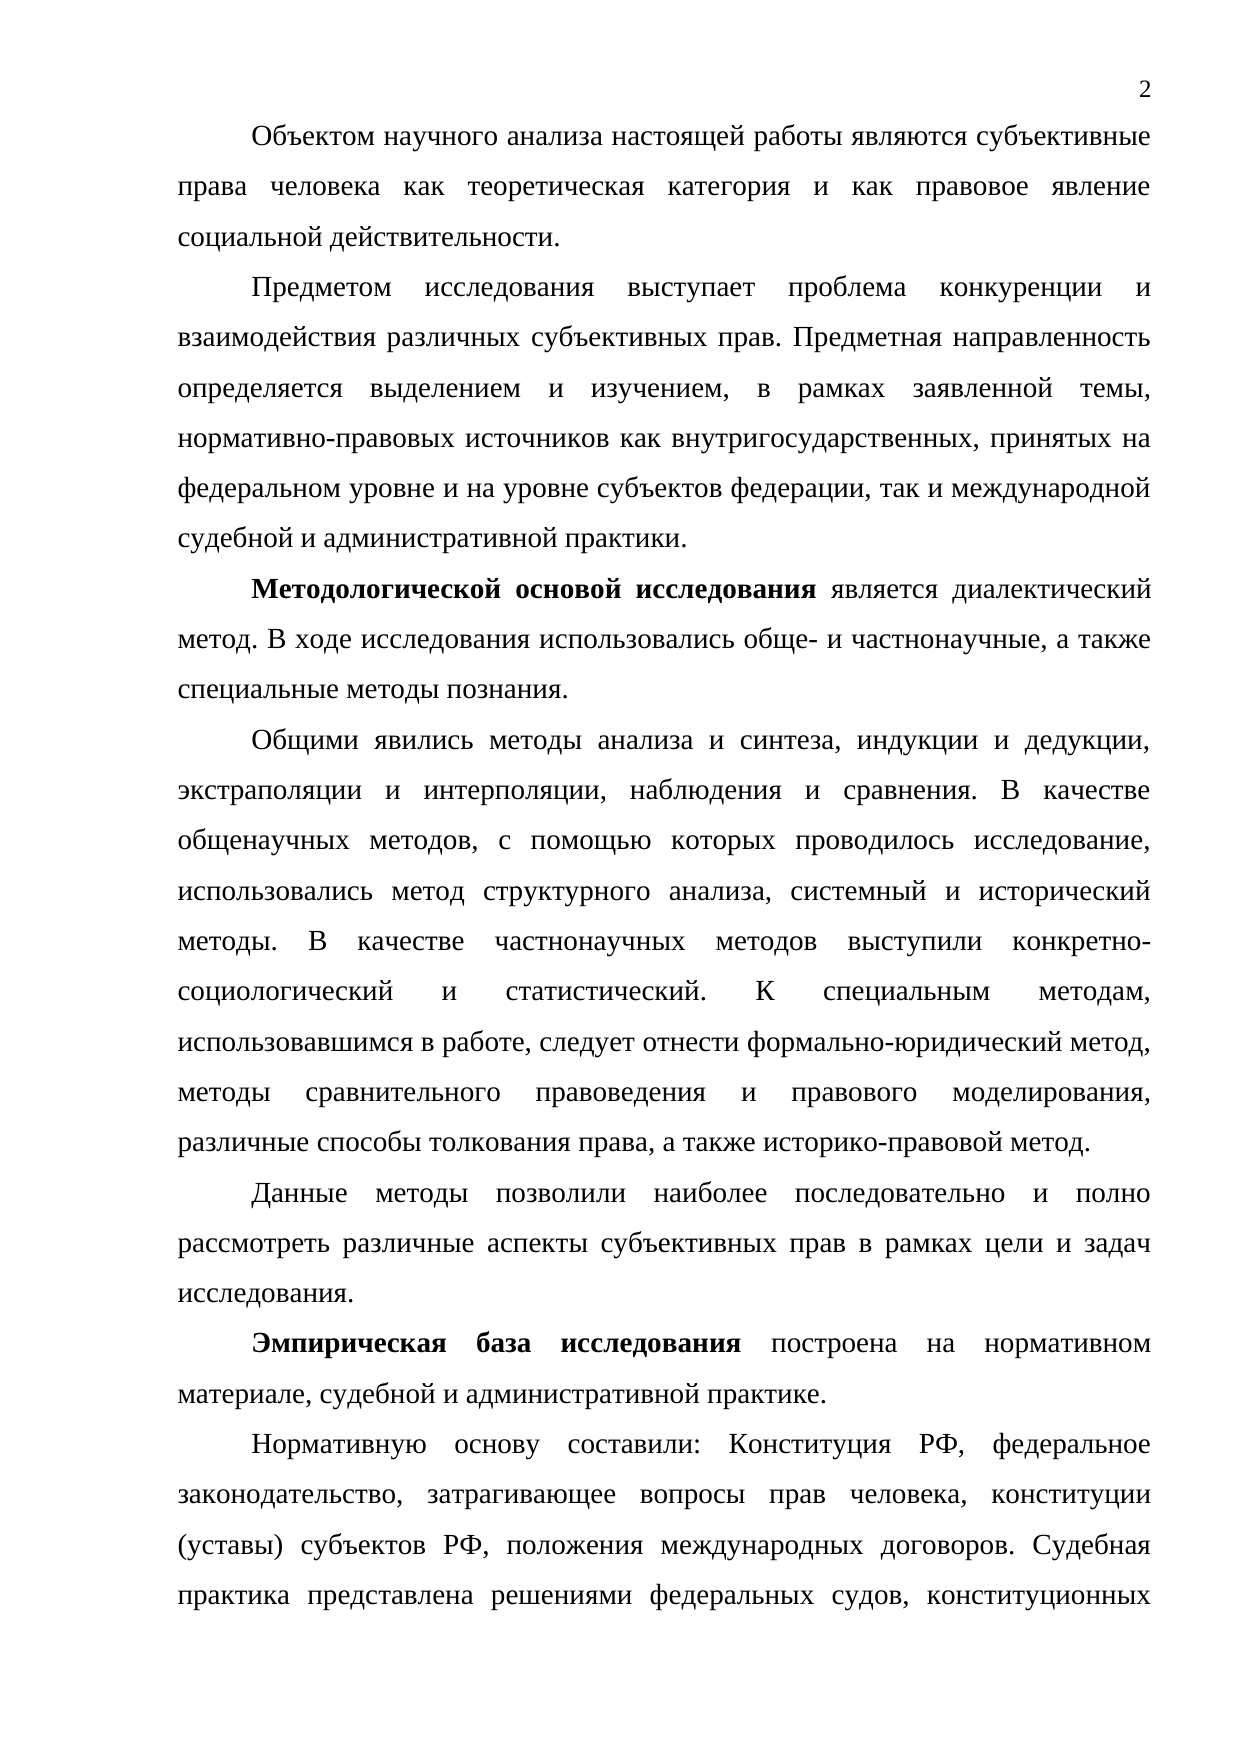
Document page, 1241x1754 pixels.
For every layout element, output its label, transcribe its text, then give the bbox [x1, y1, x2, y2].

text Методологической основой исследования является диалектический метод. В ходе исследования использовались обще- и частнонаучные, а также специальные методы познания. [177, 571, 1152, 705]
text Объектом научного анализа настоящей работы являются субъективные права человека как теоретическая категория и как правовое явление социальной действительности. [177, 118, 1152, 252]
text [177, 1426, 1152, 1611]
text Данные методы позволили наиболее последовательно и полно рассмотреть различные аспекты субъективных прав в рамках цели и задач исследования. [177, 1175, 1152, 1309]
text Общими явились методы анализа и синтеза, индукции и дедукции, экстраполяции и интерполяции, наблюдения и сравнения. В качестве общенаучных методов, с помощью которых проводилось исследование, использовались метод структурного анализа, системный и исторический методы. В качестве частнонаучных методов выступили конкретно-социологический и статистический. К специальным методам, использовавшимся в работе, следует отнести формально-юридический метод, методы сравнительного правоведения и правового моделирования, различные способы толкования права, а также историко-правовой метод. [177, 722, 1152, 1158]
text Предметом исследования выступает проблема конкуренции и взаимодействия различных субъективных прав. Предметная направленность определяется выделением и изучением, в рамках заявленной темы, нормативно-правовых источников как внутригосударственных, принятых на федеральном уровне и на уровне субъектов федерации, так и международной судебной и административной практики. [177, 269, 1152, 554]
text Эмпирическая база исследования построена на нормативном материале, судебной и административной практике. [177, 1326, 1152, 1409]
